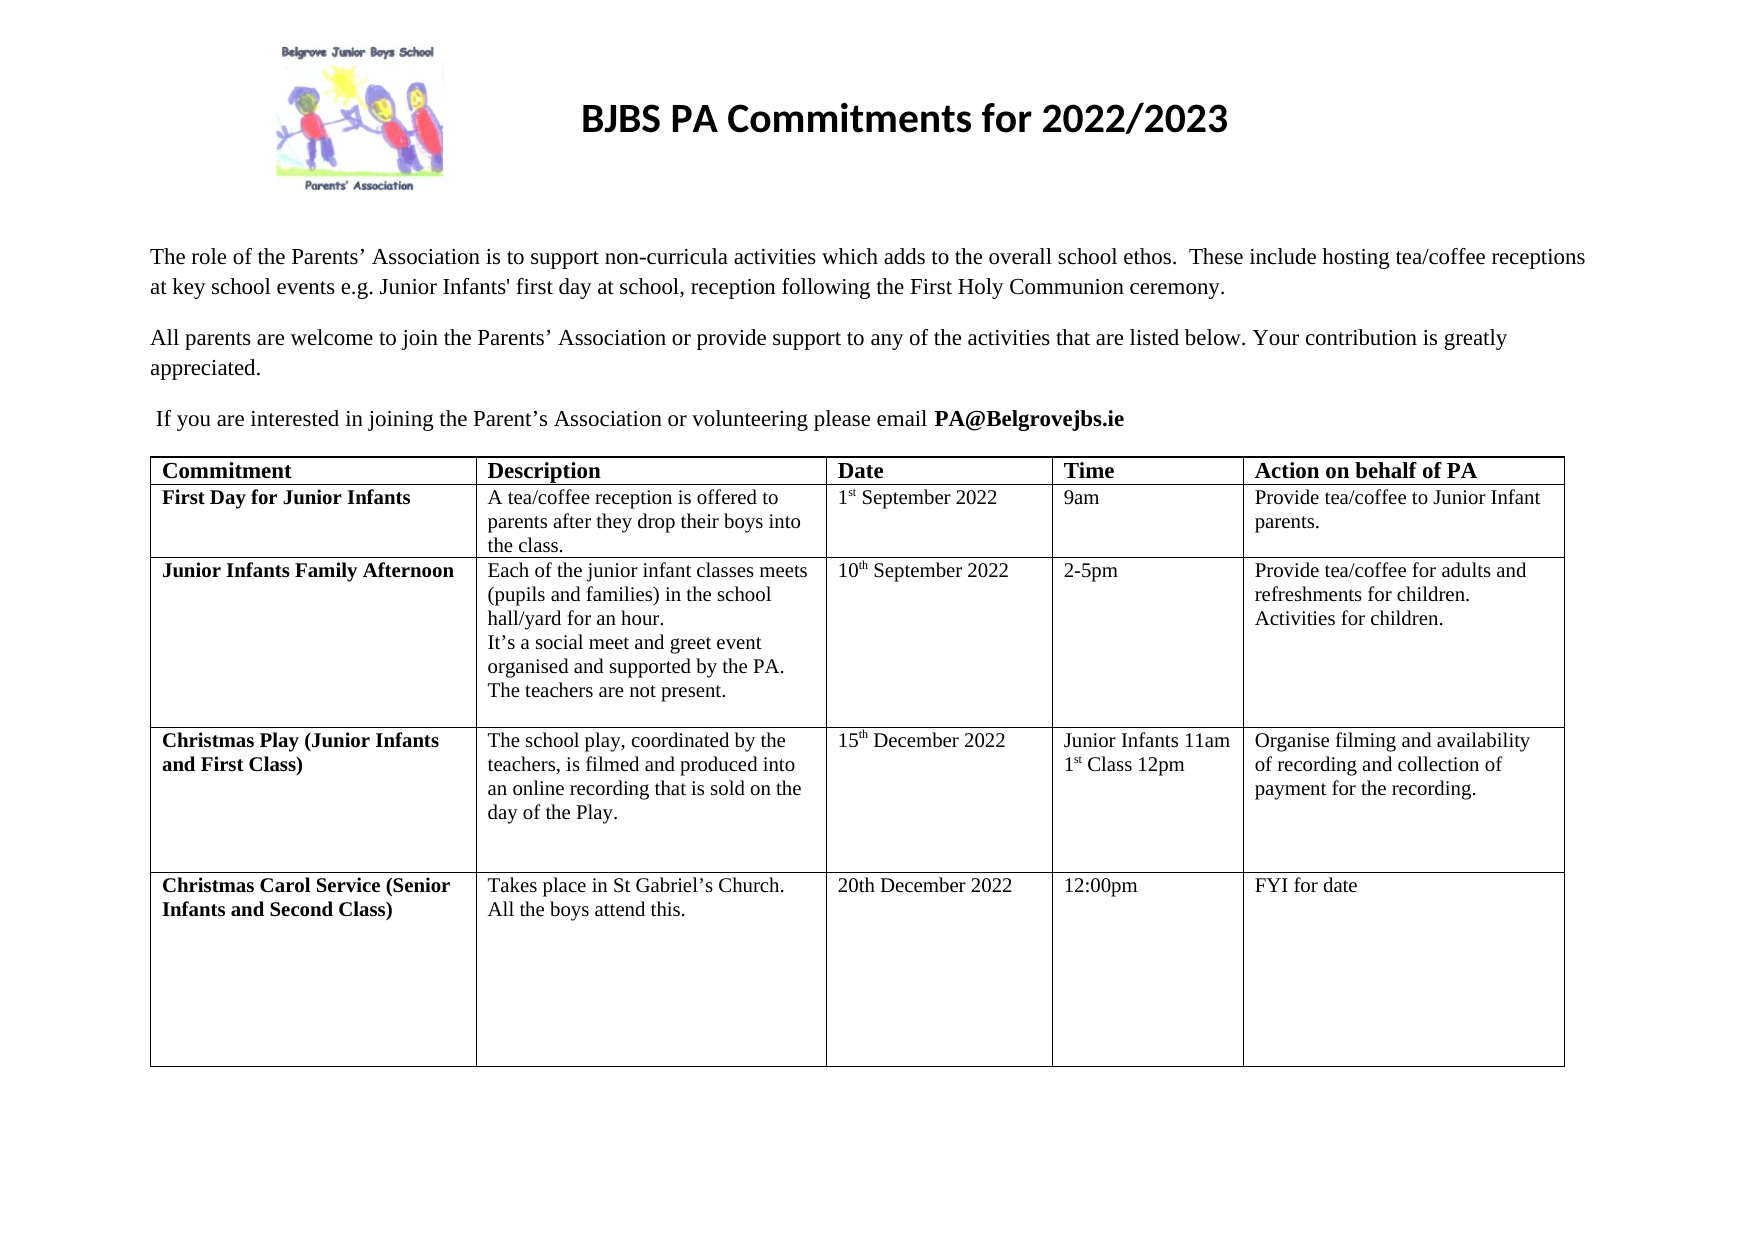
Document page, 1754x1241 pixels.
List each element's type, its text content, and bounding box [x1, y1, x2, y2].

table_cell Organise filming and availability of recording and collection of payment for the recording. [1244, 728, 1564, 872]
table_cell A tea/coffee reception is offered to parents after they drop their boys into the class. [477, 485, 826, 557]
picture [276, 44, 444, 191]
table_cell FYI for date [1244, 873, 1564, 1066]
table_cell Junior Infants 11am 1st Class 12pm [1053, 728, 1243, 872]
table_cell Provide tea/coffee to Junior Infant parents. [1244, 485, 1564, 557]
text The role of the Parents’ Association is to support non-curricula activities which adds to the overall school ethos. These include hosting tea/coffee receptions at key school events e.g. Junior Infants' first day at school, reception following the First Holy Communion ceremony. [150, 243, 1604, 299]
table_header Description [477, 458, 826, 484]
table_cell Takes place in St Gabriel’s Church. All the boys attend this. [477, 873, 826, 1066]
table_header Date [827, 458, 1052, 484]
table_cell First Day for Junior Infants [151, 485, 476, 557]
table_cell Junior Infants Family Afternoon [151, 558, 476, 727]
table_cell Christmas Carol Service (Senior Infants and Second Class) [151, 873, 476, 1066]
table_header Commitment [151, 458, 476, 484]
table_cell The school play, coordinated by the teachers, is filmed and produced into an online recording that is sold on the day of the Play. [477, 728, 826, 872]
table_cell 15th December 2022 [827, 728, 1052, 872]
table_cell 12:00pm [1053, 873, 1243, 1066]
table_cell 10th September 2022 [827, 558, 1052, 727]
table_header Action on behalf of PA [1244, 458, 1564, 484]
table_cell 2-5pm [1053, 558, 1243, 727]
table_cell 9am [1053, 485, 1243, 557]
text If you are interested in joining the Parent’s Association or volunteering please email PA@Belgrovejbs.ie [150, 405, 1604, 432]
table_cell 1st September 2022 [827, 485, 1052, 557]
table_cell Christmas Play (Junior Infants and First Class) [151, 728, 476, 872]
table_header Time [1053, 458, 1243, 484]
table_cell 20th December 2022 [827, 873, 1052, 1066]
table_cell Each of the junior infant classes meets (pupils and families) in the school hall/yard for an hour. It’s a social meet and greet event organised and supported by the PA. The teachers are not present. [477, 558, 826, 727]
text All parents are welcome to join the Parents’ Association or provide support to any of the activities that are listed below. Your contribution is greatly appreciated. [150, 324, 1604, 381]
table_cell Provide tea/coffee for adults and refreshments for children. Activities for children. [1244, 558, 1564, 727]
